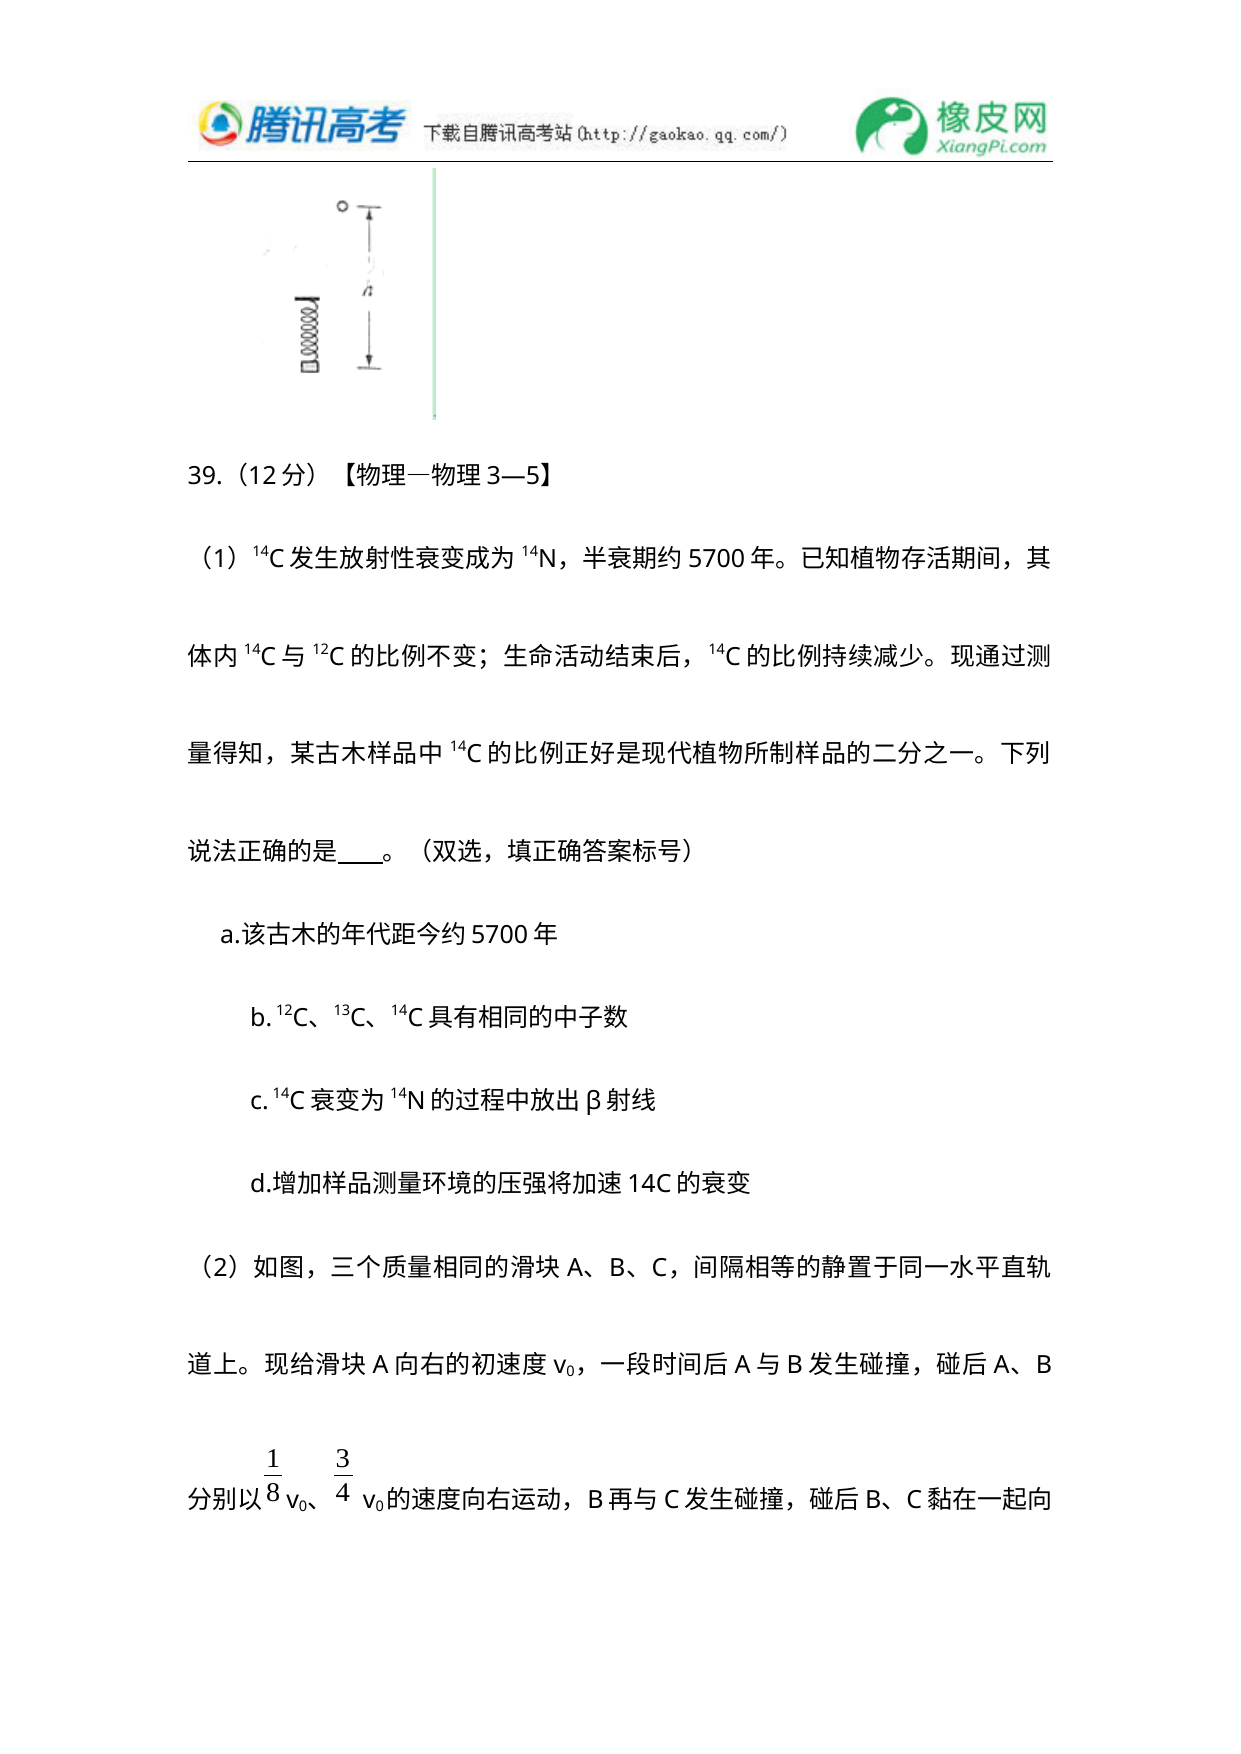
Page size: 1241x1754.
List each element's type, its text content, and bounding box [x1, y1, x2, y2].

text b. 12C、13C、14C具有相同的中子数 [187, 983, 1053, 1048]
text a.该古木的年代距今约5700年 [187, 900, 1053, 965]
picture [187, 88, 1053, 159]
text d.增加样品测量环境的压强将加速14C的衰变 [187, 1149, 1053, 1214]
picture [262, 168, 436, 420]
text c. 14C衰变为14N的过程中放出β射线 [187, 1066, 1053, 1131]
text 39.（12分）【物理—物理3—5】 [187, 441, 1053, 506]
text （1）14C发生放射性衰变成为14N，半衰期约5700年。已知植物存活期间，其体内14C与12C的比例不变；生命活动结束后，14C的比例持续减少。现通过测量得知，某古木样品中14C的比例正好是现代植物所制样品的二分之一。下列说法正确的是 。（双选，填正确答案标号） [187, 524, 1053, 882]
